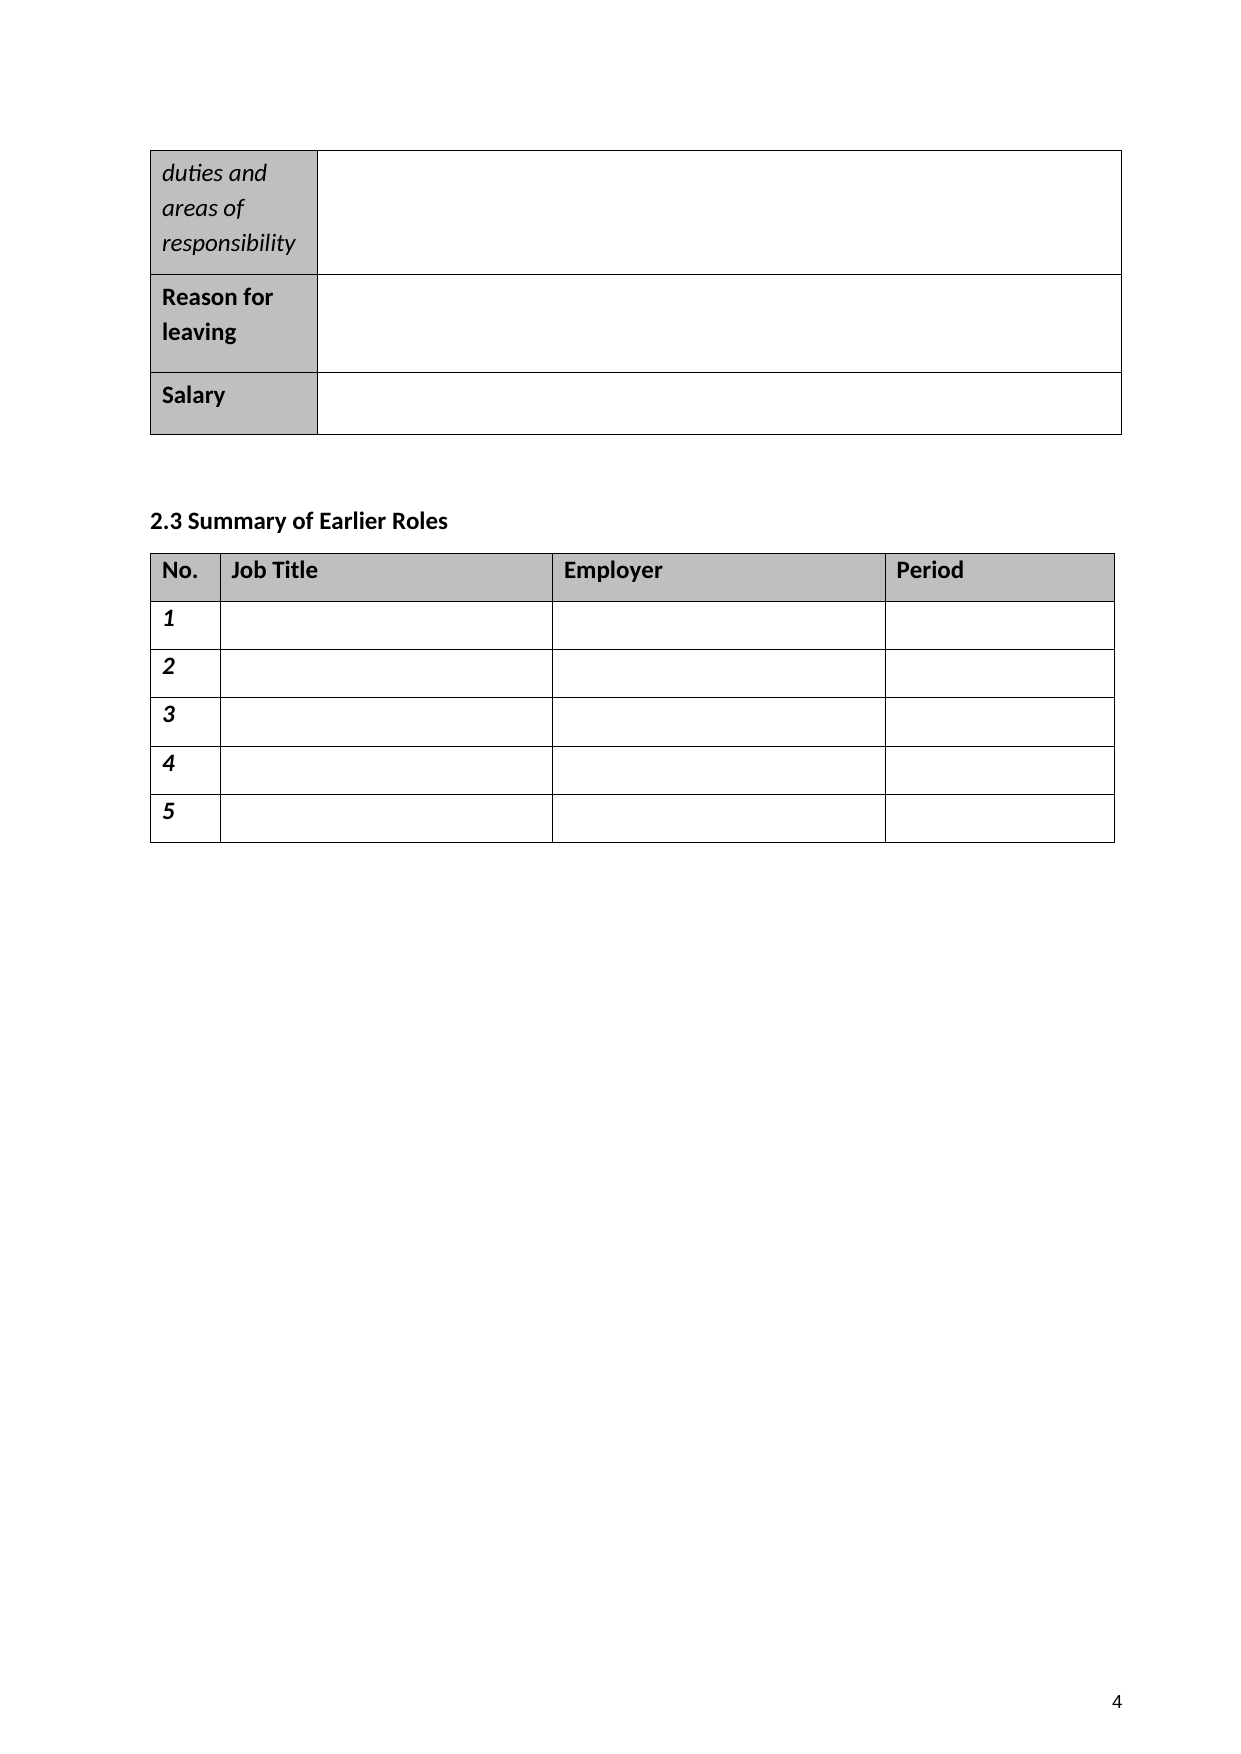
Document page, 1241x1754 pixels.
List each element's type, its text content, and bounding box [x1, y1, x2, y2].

table_cell [553, 650, 885, 697]
table_cell [886, 602, 1114, 649]
table_cell [318, 151, 1121, 274]
table_header No. [151, 554, 220, 601]
table_cell [886, 698, 1114, 746]
table_cell 2 [151, 650, 220, 697]
table_cell [553, 698, 885, 746]
table_cell 1 [151, 602, 220, 649]
table_cell 5 [151, 795, 220, 842]
table_header Job Title [221, 554, 552, 601]
table_cell [553, 747, 885, 794]
table_cell [553, 602, 885, 649]
table_cell [318, 275, 1121, 372]
table_cell [553, 795, 885, 842]
table_cell Reason for leaving [151, 275, 317, 372]
table_header Period [886, 554, 1114, 601]
table_cell [221, 747, 552, 794]
table_cell [886, 747, 1114, 794]
table_cell [886, 795, 1114, 842]
table_cell [221, 602, 552, 649]
table_cell 4 [151, 747, 220, 794]
table_cell [221, 698, 552, 746]
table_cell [151, 151, 317, 274]
table_cell Salary [151, 373, 317, 434]
table_cell [221, 795, 552, 842]
table_cell [318, 373, 1121, 434]
table_cell [221, 650, 552, 697]
table_header Employer [553, 554, 885, 601]
table_cell 3 [151, 698, 220, 746]
table_cell [886, 650, 1114, 697]
text 2.3 Summary of Earlier Roles [150, 505, 1122, 536]
